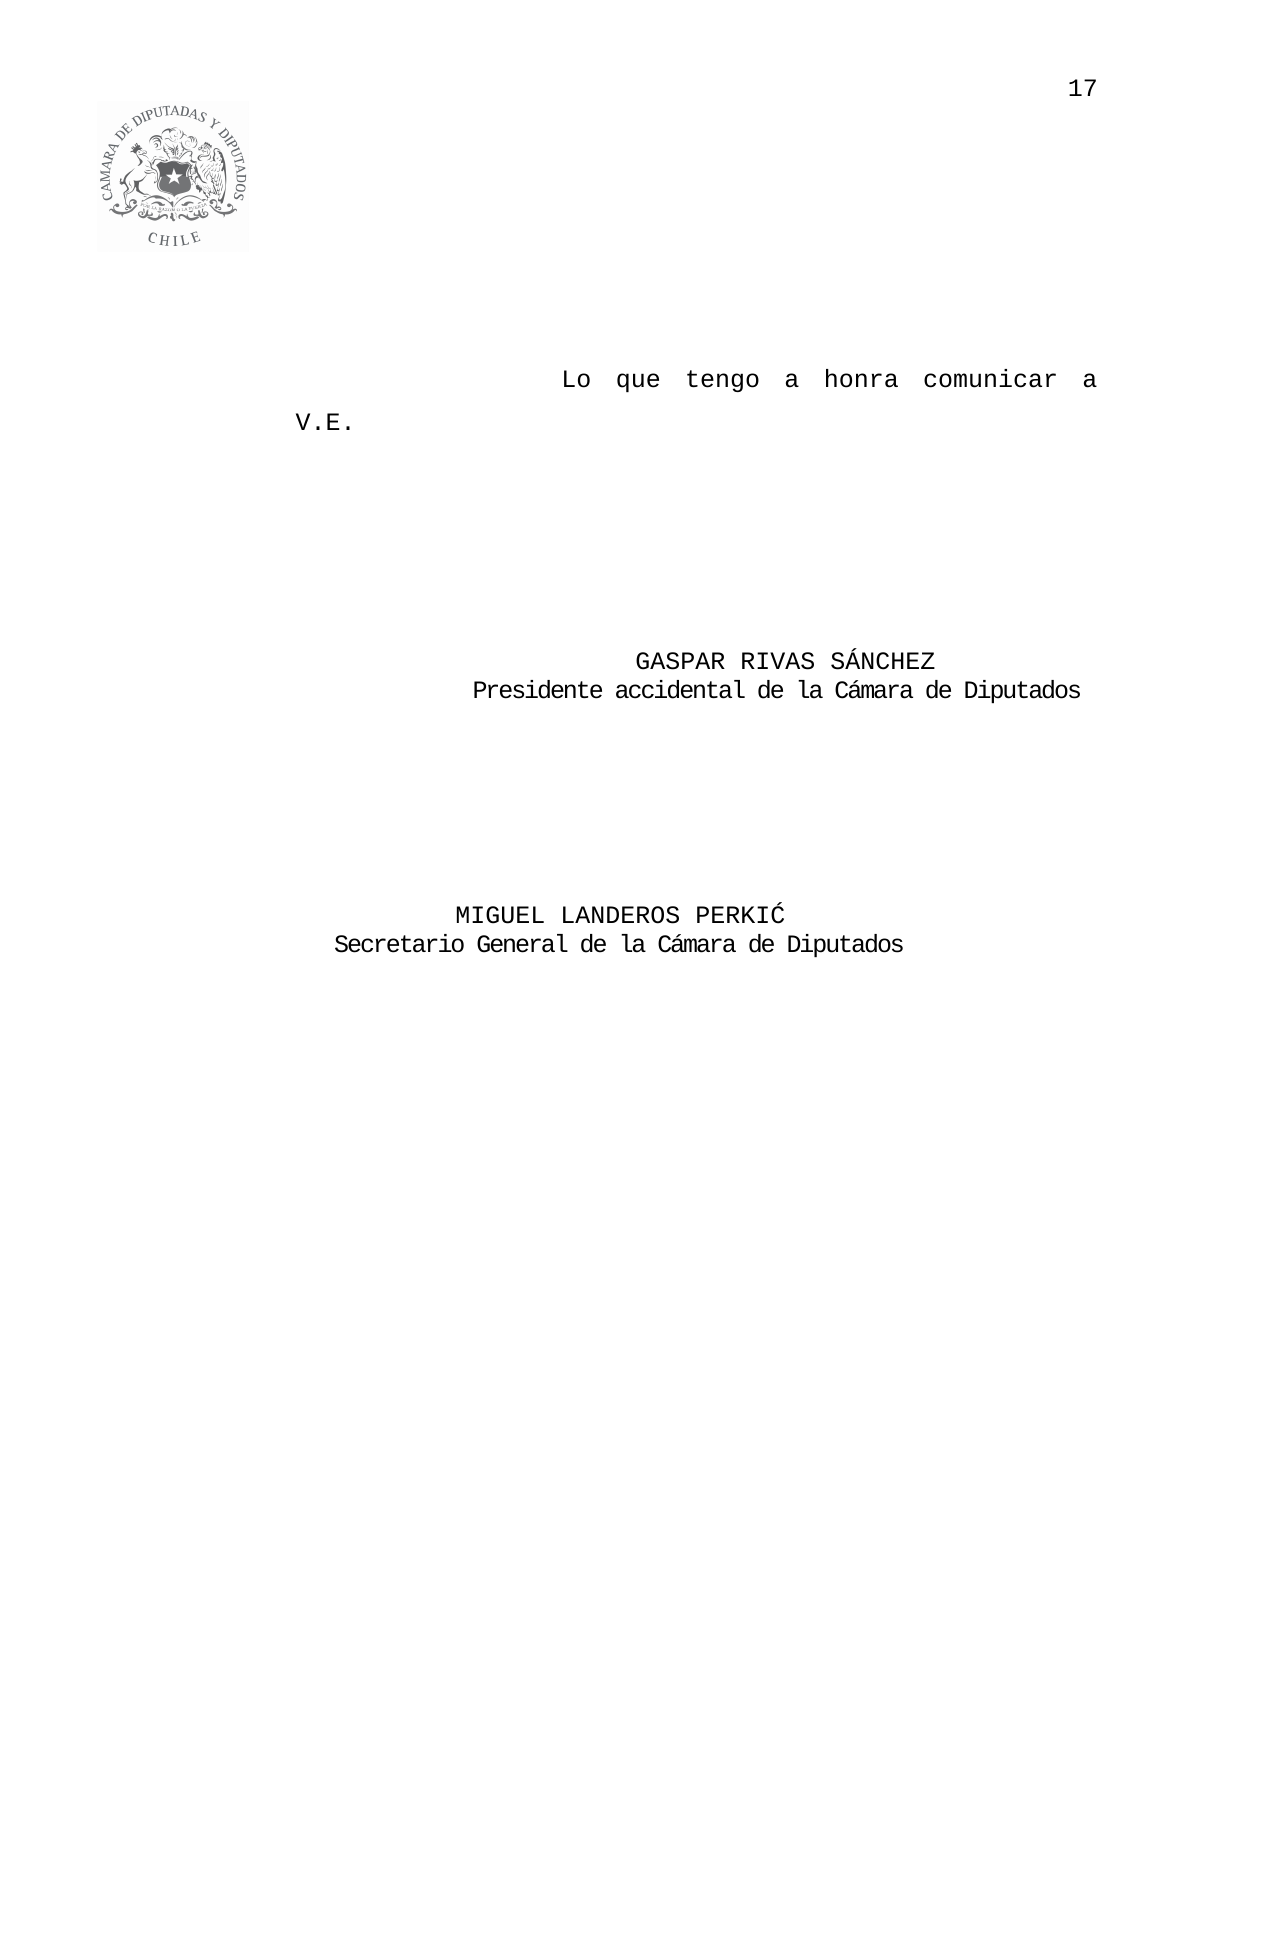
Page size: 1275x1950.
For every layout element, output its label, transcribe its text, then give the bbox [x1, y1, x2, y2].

text Lo que tengo a honra comunicar a V.E. [295, 366, 1098, 438]
text Presidente accidental de la Cámara de Diputados [458, 677, 1098, 706]
picture [97, 101, 249, 252]
text GASPAR RIVAS SÁNCHEZ [472, 649, 1098, 677]
text Secretario General de la Cámara de Diputados [295, 931, 945, 960]
text MIGUEL LANDEROS PERKIĆ [295, 903, 945, 931]
